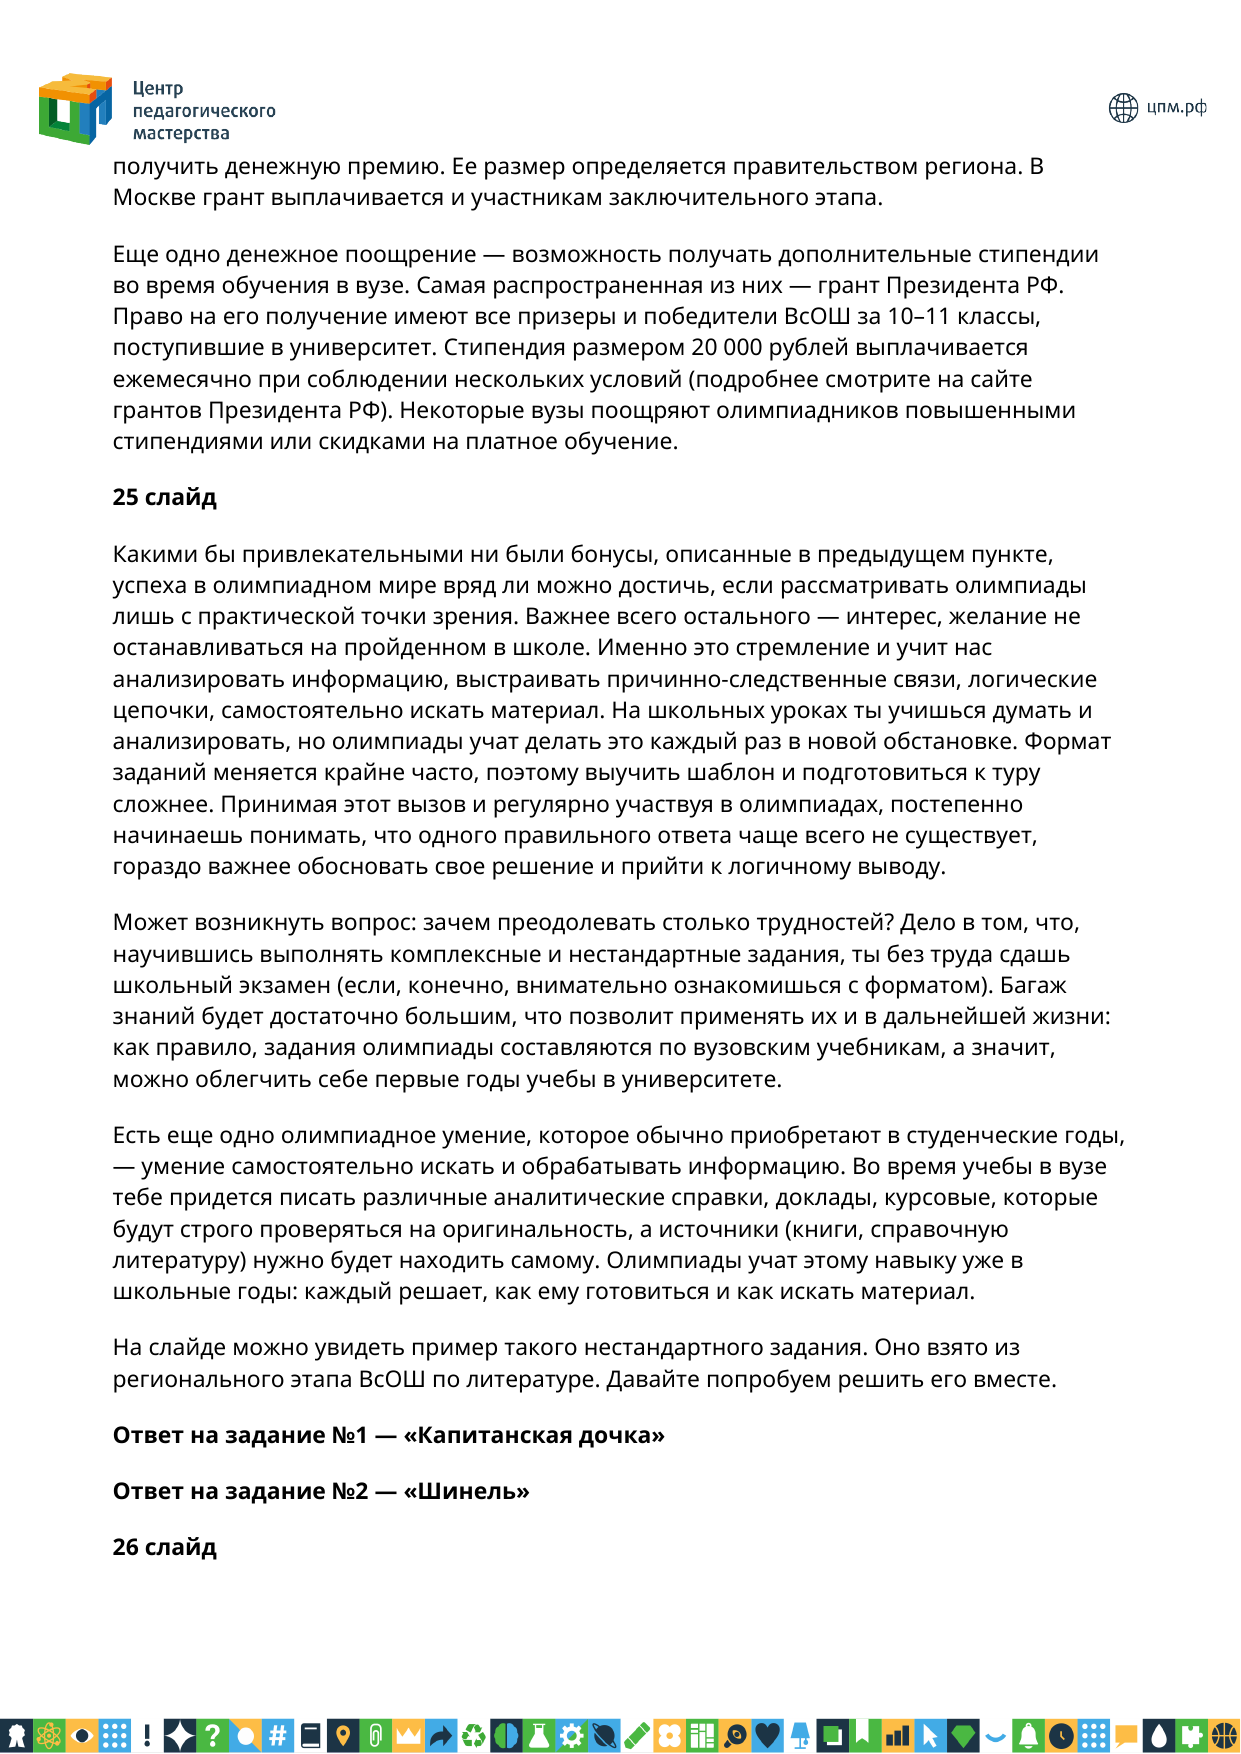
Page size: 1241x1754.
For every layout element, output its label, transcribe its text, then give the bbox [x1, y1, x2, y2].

picture [39, 73, 1207, 145]
text Какими бы привлекательными ни были бонусы, описанные в предыдущем пункте, успеха в олимпиадном мире вряд ли можно достичь, если рассматривать олимпиады лишь с практической точки зрения. Важнее всего остального — интерес, желание не останавливаться на пройденном в школе. Именно это стремление и учит нас анализировать информацию, выстраивать причинно-следственные связи, логические цепочки, самостоятельно искать материал. На школьных уроках ты учишься думать и анализировать, но олимпиады учат делать это каждый раз в новой обстановке. Формат заданий меняется крайне часто, поэтому выучить шаблон и подготовиться к туру сложнее. Принимая этот вызов и регулярно участвуя в олимпиадах, постепенно начинаешь понимать, что одного правильного ответа чаще всего не существует, гораздо важнее обосновать свое решение и прийти к логичному выводу. [112, 537, 1128, 881]
text Может возникнуть вопрос: зачем преодолевать столько трудностей? Дело в том, что, научившись выполнять комплексные и нестандартные задания, ты без труда сдашь школьный экзамен (если, конечно, внимательно ознакомишься с форматом). Багаж знаний будет достаточно большим, что позволит применять их и в дальнейшей жизни: как правило, задания олимпиады составляются по вузовским учебникам, а значит, можно облегчить себе первые годы учебы в университете. [112, 906, 1128, 1094]
text Есть еще одно олимпиадное умение, которое обычно приобретают в студенческие годы, — умение самостоятельно искать и обрабатывать информацию. Во время учебы в вузе тебе придется писать различные аналитические справки, доклады, курсовые, которые будут строго проверяться на оригинальность, а источники (книги, справочную литературу) нужно будет находить самому. Олимпиады учат этому навыку уже в школьные годы: каждый решает, как ему готовиться и как искать материал. [112, 1119, 1128, 1306]
text Ответ на задание №1 — «Капитанская дочка» [112, 1419, 1128, 1450]
text На слайде можно увидеть пример такого нестандартного задания. Оно взято из регионального этапа ВсОШ по литературе. Давайте попробуем решить его вместе. [112, 1331, 1128, 1394]
picture [0, 1718, 1241, 1753]
text Ответ на задание №2 — «Шинель» [112, 1475, 1128, 1506]
text Еще одно денежное поощрение — возможность получать дополнительные стипендии во время обучения в вузе. Самая распространенная из них — грант Президента РФ. Право на его получение имеют все призеры и победители ВсОШ за 10–11 классы, поступившие в университет. Стипендия размером 20 000 рублей выплачивается ежемесячно при соблюдении нескольких условий (подробнее смотрите на сайте грантов Президента РФ). Некоторые вузы поощряют олимпиадников повышенными стипендиями или скидками на платное обучение. [112, 237, 1128, 456]
text 26 слайд [112, 1531, 1128, 1562]
text 25 слайд [112, 481, 1128, 512]
